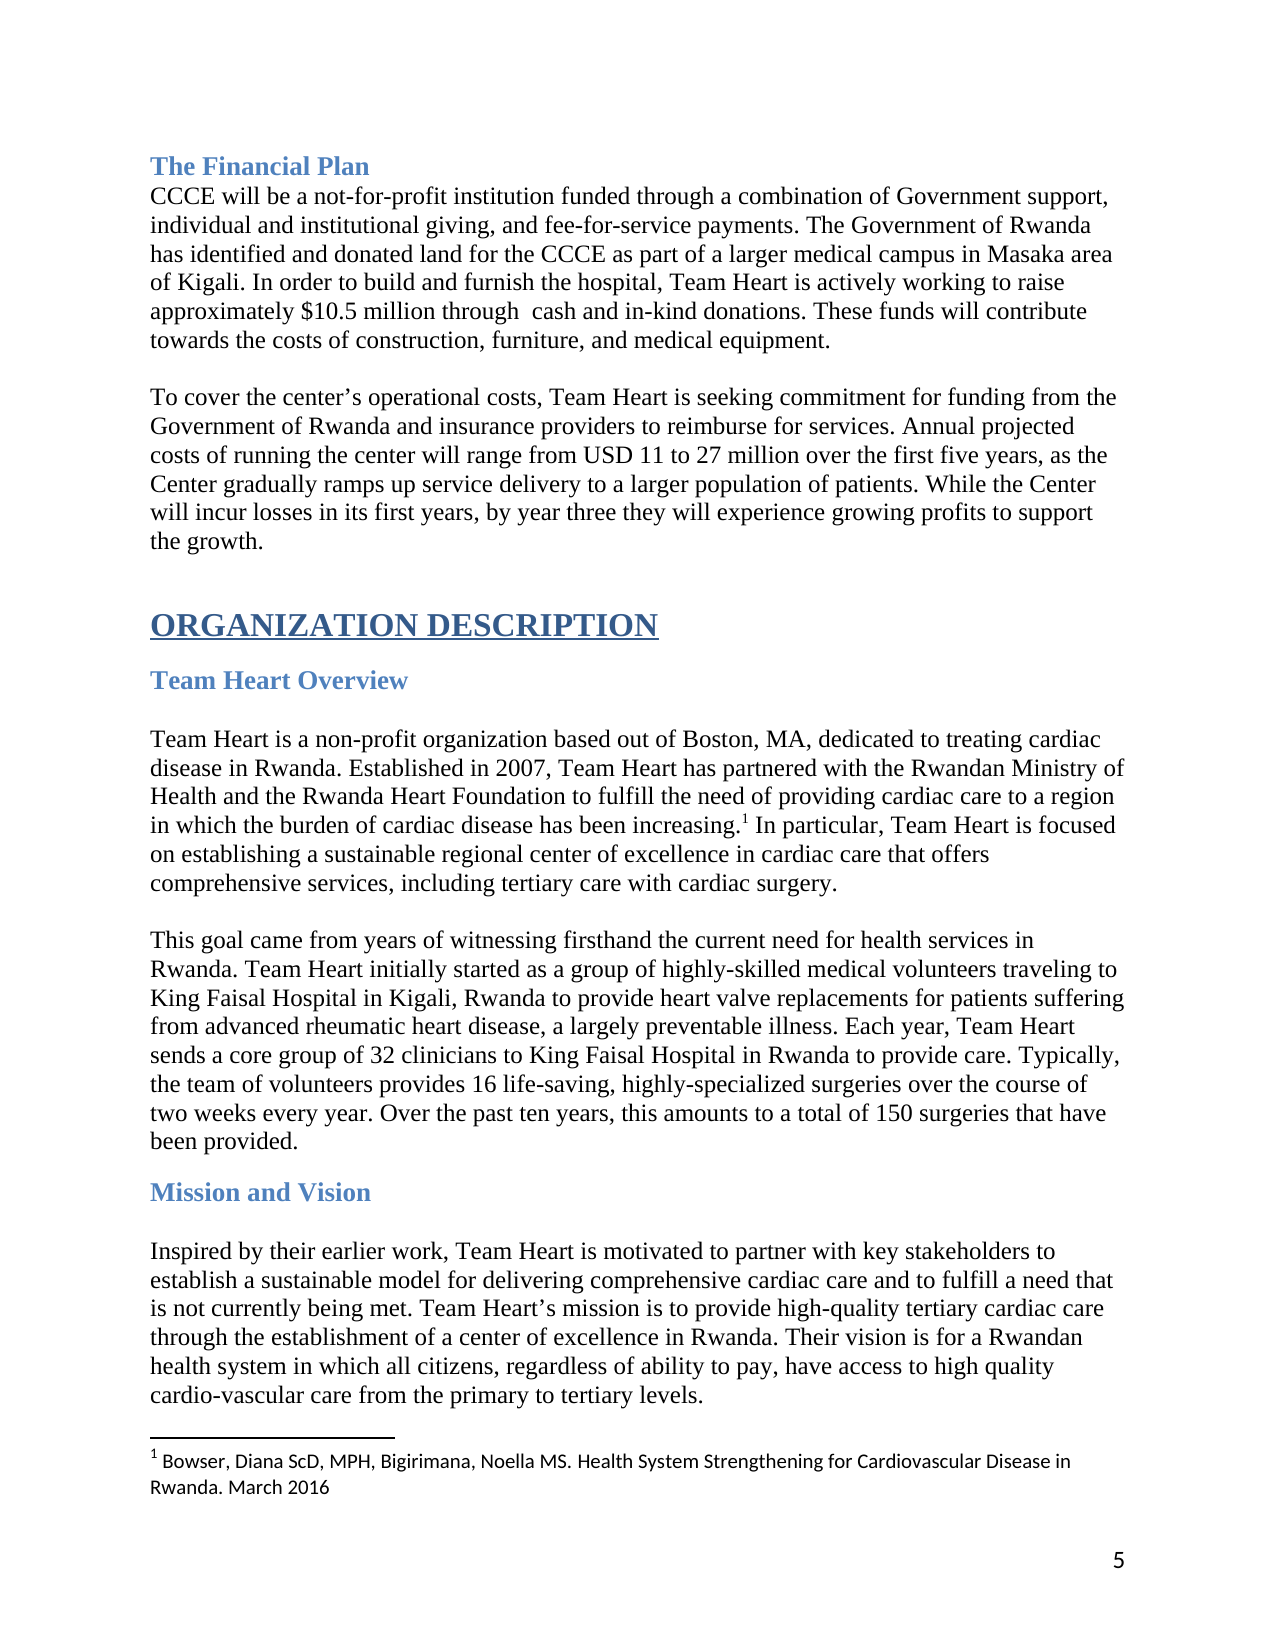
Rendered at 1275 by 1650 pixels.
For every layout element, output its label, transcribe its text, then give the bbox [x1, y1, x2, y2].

text Team Heart is a non-profit organization based out of Boston, MA, dedicated to treating cardiac disease in Rwanda. Established in 2007, Team Heart has partnered with the Rwandan Ministry of Health and the Rwanda Heart Foundation to fulfill the need of providing cardiac care to a region in which the burden of cardiac disease has been increasing. In particular, Team Heart is focused on establishing a sustainable regional center of excellence in cardiac care that offers comprehensive services, including tertiary care with cardiac surgery. [150, 724, 1125, 896]
subtitle The Financial Plan [150, 150, 1125, 181]
text To cover the center’s operational costs, Team Heart is seeking commitment for funding from the Government of Rwanda and insurance providers to reimburse for services. Annual projected costs of running the center will range from USD 11 to 27 million over the first five years, as the Center gradually ramps up service delivery to a larger population of patients. While the Center will incur losses in its first years, by year three they will experience growing profits to support the growth. [150, 382, 1125, 555]
text This goal came from years of witnessing firsthand the current need for health services in Rwanda. Team Heart initially started as a group of highly-skilled medical volunteers traveling to King Faisal Hospital in Kigali, Rwanda to provide heart valve replacements for patients suffering from advanced rheumatic heart disease, a largely preventable illness. Each year, Team Heart sends a core group of 32 clinicians to King Faisal Hospital in Rwanda to provide care. Typically, the team of volunteers provides 16 life-saving, highly-specialized surgeries over the course of two weeks every year. Over the past ten years, this amounts to a total of 150 surgeries that have been provided. [150, 925, 1125, 1155]
text CCCE will be a not-for-profit institution funded through a combination of Government support, individual and institutional giving, and fee-for-service payments. The Government of Rwanda has identified and donated land for the CCCE as part of a larger medical campus in Masaka area of Kigali. In order to build and furnish the hospital, Team Heart is actively working to raise approximately $10.5 million through cash and in-kind donations. These funds will contribute towards the costs of construction, furniture, and medical equipment. [150, 181, 1125, 354]
subtitle Mission and Vision [150, 1176, 1125, 1207]
subtitle ORGANIZATION DESCRIPTION [150, 605, 1125, 643]
text Inspired by their earlier work, Team Heart is motivated to partner with key stakeholders to establish a sustainable model for delivering comprehensive cardiac care and to fulfill a need that is not currently being met. Team Heart’s mission is to provide high-quality tertiary cardiac care through the establishment of a center of excellence in Rwanda. Their vision is for a Rwandan health system in which all citizens, regardless of ability to pay, have access to high quality cardio-vascular care from the primary to tertiary levels. [150, 1236, 1125, 1408]
subtitle Team Heart Overview [150, 664, 1125, 695]
